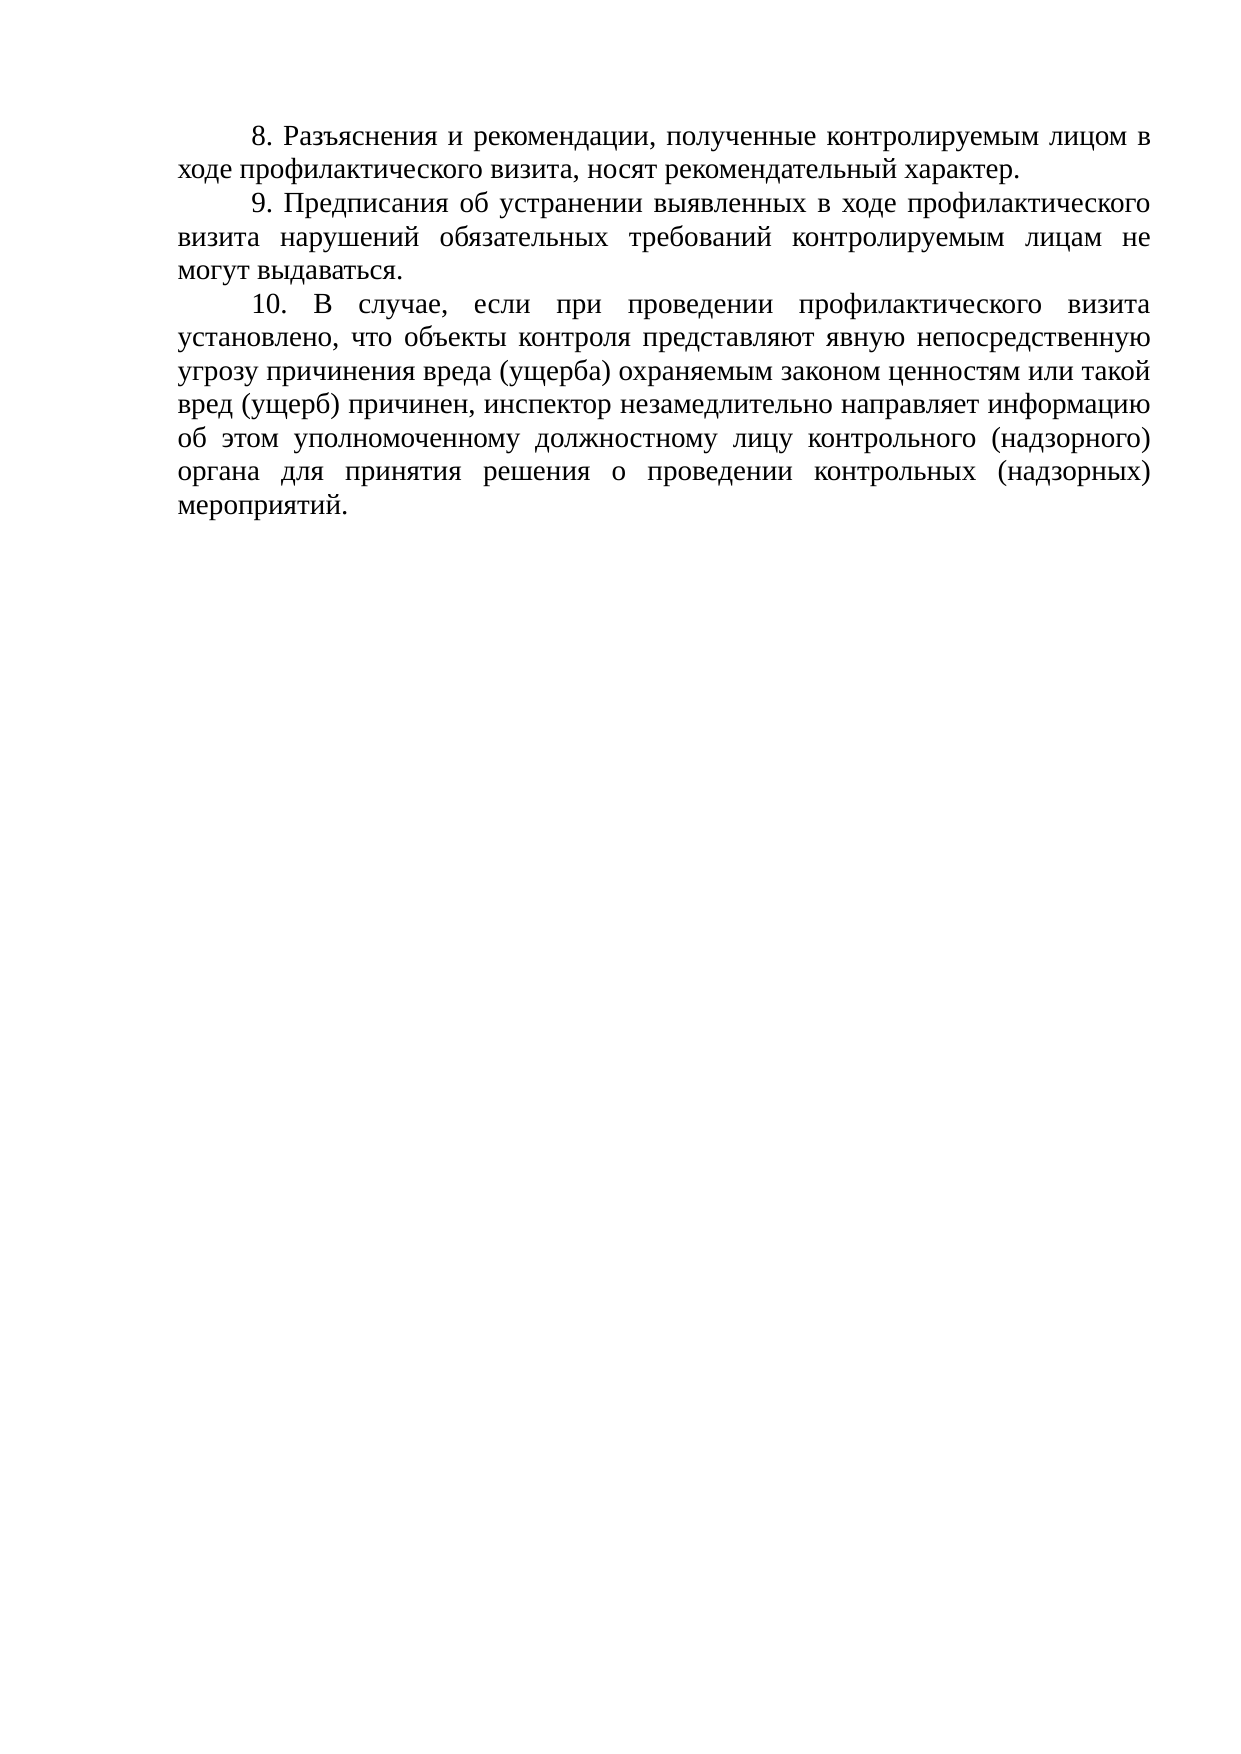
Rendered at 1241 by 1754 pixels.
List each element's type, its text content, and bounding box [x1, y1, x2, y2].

text 10. В случае, если при проведении профилактического визита установлено, что объекты контроля представляют явную непосредственную угрозу причинения вреда (ущерба) охраняемым законом ценностям или такой вред (ущерб) причинен, инспектор незамедлительно направляет информацию об этом уполномоченному должностному лицу контрольного (надзорного) органа для принятия решения о проведении контрольных (надзорных) мероприятий. [177, 286, 1152, 521]
text 9. Предписания об устранении выявленных в ходе профилактического визита нарушений обязательных требований контролируемым лицам не могут выдаваться. [177, 185, 1152, 286]
text 8. Разъяснения и рекомендации, полученные контролируемым лицом в ходе профилактического визита, носят рекомендательный характер. [177, 118, 1152, 185]
